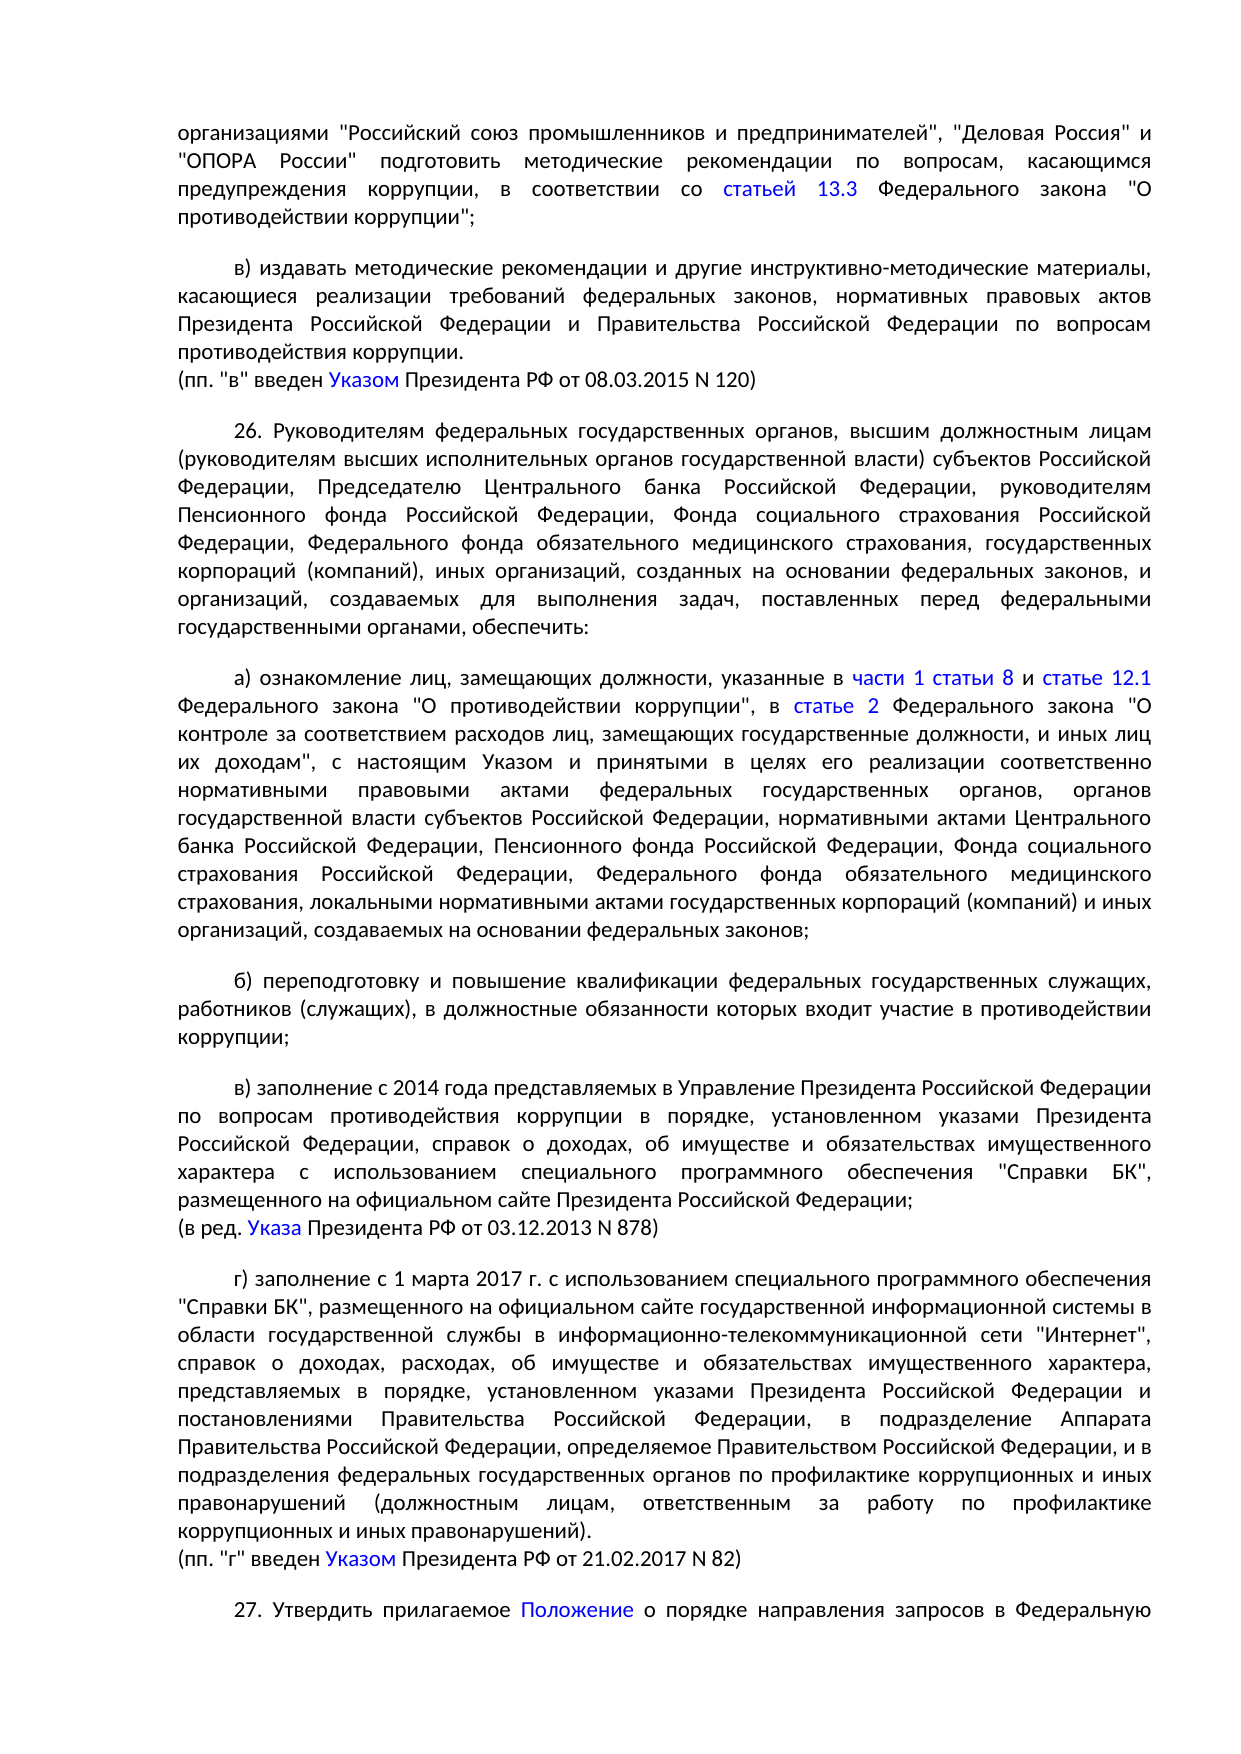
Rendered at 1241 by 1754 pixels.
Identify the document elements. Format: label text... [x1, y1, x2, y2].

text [177, 118, 1152, 230]
text в) издавать методические рекомендации и другие инструктивно-методические материалы, касающиеся реализации требований федеральных законов, нормативных правовых актов Президента Российской Федерации и Правительства Российской Федерации по вопросам противодействия коррупции. [177, 253, 1152, 365]
text а) ознакомление лиц, замещающих должности, указанные в части 1 статьи 8 и статье 12.1 Федерального закона "О противодействии коррупции", в статье 2 Федерального закона "О контроле за соответствием расходов лиц, замещающих государственные должности, и иных лиц их доходам", с настоящим Указом и принятыми в целях его реализации соответственно нормативными правовыми актами федеральных государственных органов, органов государственной власти субъектов Российской Федерации, нормативными актами Центрального банка Российской Федерации, Пенсионного фонда Российской Федерации, Фонда социального страхования Российской Федерации, Федерального фонда обязательного медицинского страхования, локальными нормативными актами государственных корпораций (компаний) и иных организаций, создаваемых на основании федеральных законов; [177, 663, 1152, 943]
text (пп. "г" введен Указом Президента РФ от 21.02.2017 N 82) [177, 1544, 1152, 1573]
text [177, 1596, 1152, 1623]
text (пп. "в" введен Указом Президента РФ от 08.03.2015 N 120) [177, 365, 1152, 393]
text (в ред. Указа Президента РФ от 03.12.2013 N 878) [177, 1213, 1152, 1241]
text б) переподготовку и повышение квалификации федеральных государственных служащих, работников (служащих), в должностные обязанности которых входит участие в противодействии коррупции; [177, 966, 1152, 1050]
text г) заполнение с 1 марта 2017 г. с использованием специального программного обеспечения "Справки БК", размещенного на официальном сайте государственной информационной системы в области государственной службы в информационно-телекоммуникационной сети "Интернет", справок о доходах, расходах, об имуществе и обязательствах имущественного характера, представляемых в порядке, установленном указами Президента Российской Федерации и постановлениями Правительства Российской Федерации, в подразделение Аппарата Правительства Российской Федерации, определяемое Правительством Российской Федерации, и в подразделения федеральных государственных органов по профилактике коррупционных и иных правонарушений (должностным лицам, ответственным за работу по профилактике коррупционных и иных правонарушений). [177, 1264, 1152, 1544]
text в) заполнение с 2014 года представляемых в Управление Президента Российской Федерации по вопросам противодействия коррупции в порядке, установленном указами Президента Российской Федерации, справок о доходах, об имуществе и обязательствах имущественного характера с использованием специального программного обеспечения "Справки БК", размещенного на официальном сайте Президента Российской Федерации; [177, 1073, 1152, 1213]
text 26. Руководителям федеральных государственных органов, высшим должностным лицам (руководителям высших исполнительных органов государственной власти) субъектов Российской Федерации, Председателю Центрального банка Российской Федерации, руководителям Пенсионного фонда Российской Федерации, Фонда социального страхования Российской Федерации, Федерального фонда обязательного медицинского страхования, государственных корпораций (компаний), иных организаций, созданных на основании федеральных законов, и организаций, создаваемых для выполнения задач, поставленных перед федеральными государственными органами, обеспечить: [177, 416, 1152, 640]
